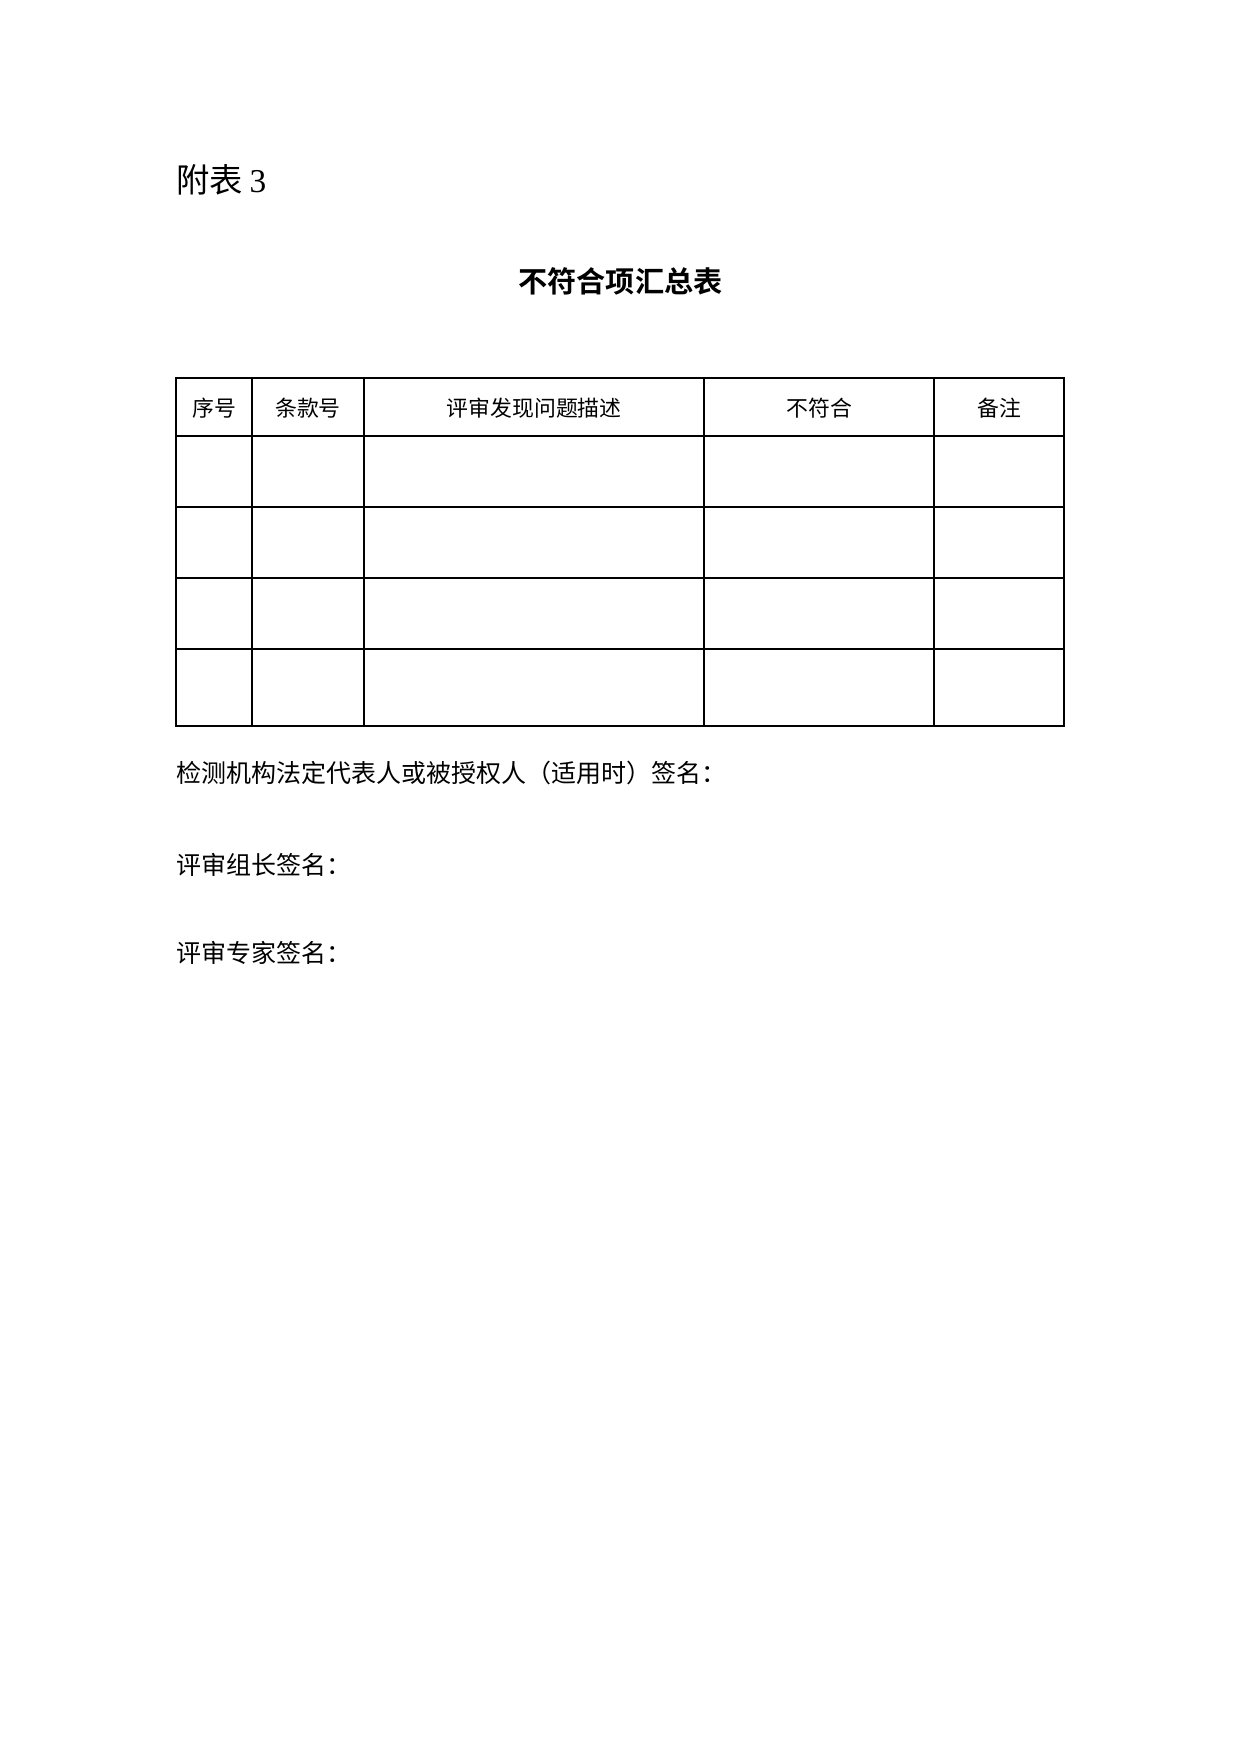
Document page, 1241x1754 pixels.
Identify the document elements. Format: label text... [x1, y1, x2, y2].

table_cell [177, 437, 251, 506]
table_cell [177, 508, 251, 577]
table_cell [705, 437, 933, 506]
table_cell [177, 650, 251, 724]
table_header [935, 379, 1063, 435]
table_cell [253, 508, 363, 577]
text 不符合项汇总表 [176, 247, 1064, 312]
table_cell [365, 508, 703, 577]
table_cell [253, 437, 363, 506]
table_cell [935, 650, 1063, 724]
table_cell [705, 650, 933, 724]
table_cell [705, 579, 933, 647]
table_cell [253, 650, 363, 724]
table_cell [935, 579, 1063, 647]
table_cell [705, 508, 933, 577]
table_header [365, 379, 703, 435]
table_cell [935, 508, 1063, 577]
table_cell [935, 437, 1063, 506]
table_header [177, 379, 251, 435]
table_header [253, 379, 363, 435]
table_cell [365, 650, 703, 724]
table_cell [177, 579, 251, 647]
text 附表3 [176, 146, 1064, 211]
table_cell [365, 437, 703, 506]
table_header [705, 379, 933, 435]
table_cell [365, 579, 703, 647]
text 评审专家签名： [176, 919, 1019, 984]
text 检测机构法定代表人或被授权人（适用时）签名： [176, 739, 1019, 804]
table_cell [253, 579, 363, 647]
text 评审组长签名： [176, 829, 1019, 894]
